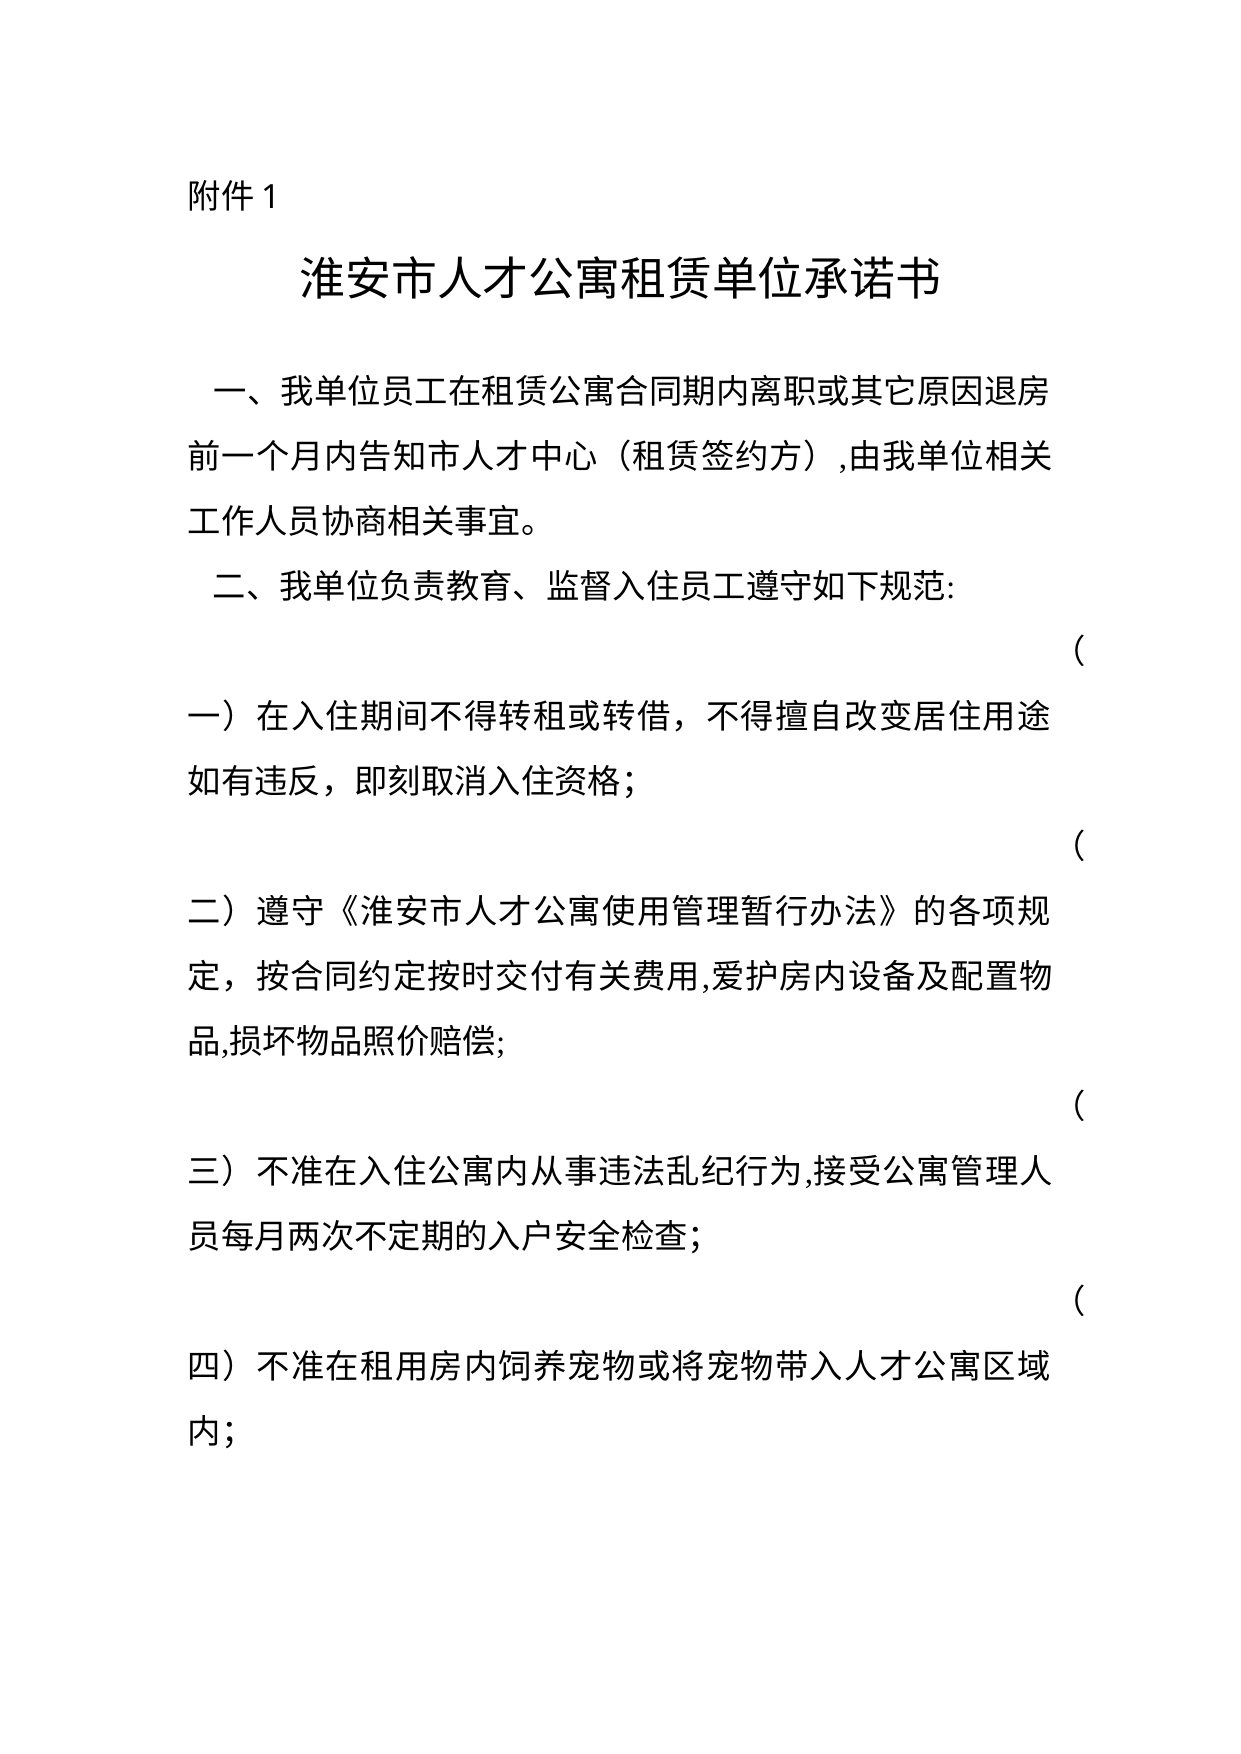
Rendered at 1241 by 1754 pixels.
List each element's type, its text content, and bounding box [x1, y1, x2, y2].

text 淮安市人才公寓租赁单位承诺书 [187, 227, 1053, 324]
list 一、我单位员工在租赁公寓合同期内离职或其它原因退房前一个月内告知市人才中心（租赁签约方）,由我单位相关工作人员协商相关事宜。 [187, 357, 1053, 552]
list 二、我单位负责教育、监督入住员工遵守如下规范: [187, 552, 1053, 617]
text （三）不准在入住公寓内从事违法乱纪行为,接受公寓管理人员每月两次不定期的入户安全检查； [187, 1072, 1053, 1267]
text 附件1 [187, 162, 1053, 227]
text （四）不准在租用房内饲养宠物或将宠物带入人才公寓区域内； [187, 1267, 1053, 1462]
text （一）在入住期间不得转租或转借，不得擅自改变居住用途，如有违反，即刻取消入住资格； [187, 617, 1053, 812]
text （二）遵守《淮安市人才公寓使用管理暂行办法》的各项规定，按合同约定按时交付有关费用,爱护房内设备及配置物品,损坏物品照价赔偿; [187, 812, 1053, 1072]
